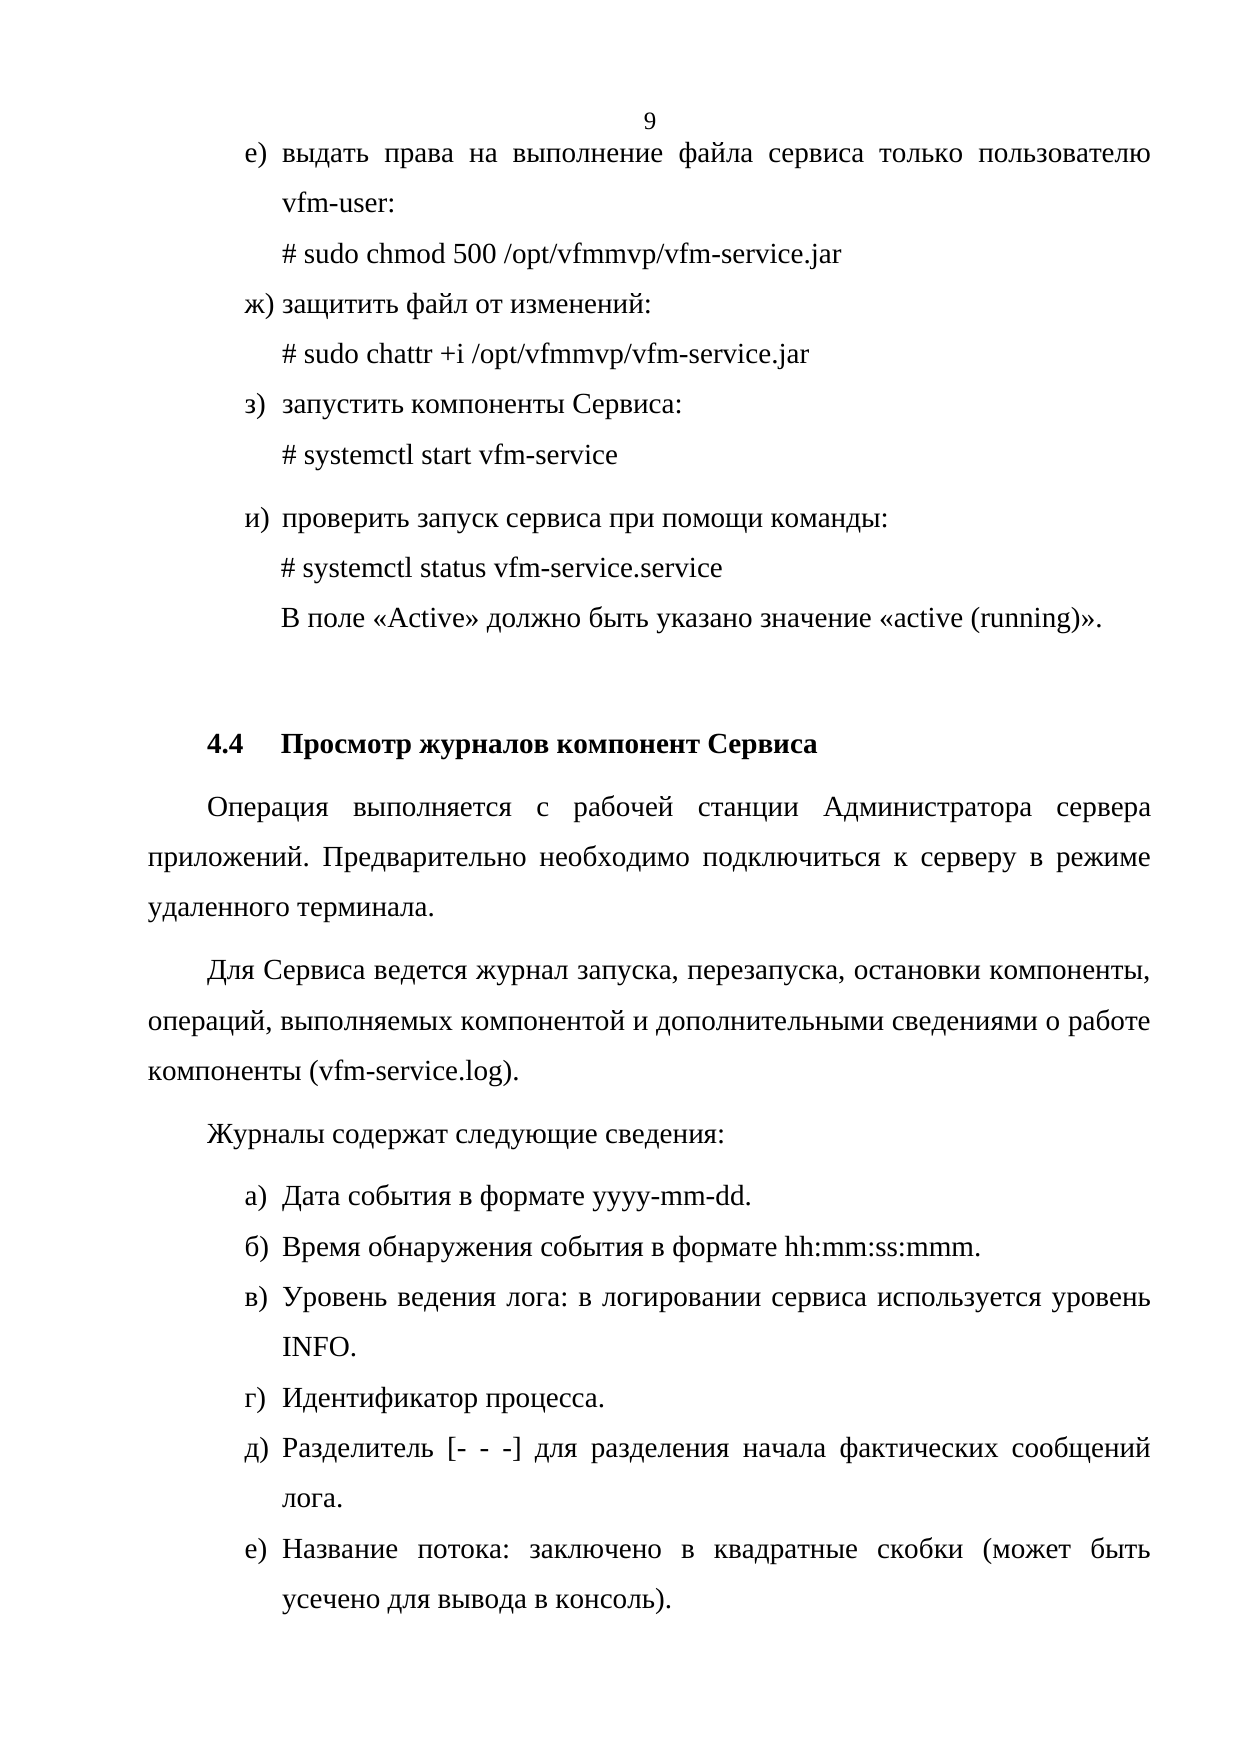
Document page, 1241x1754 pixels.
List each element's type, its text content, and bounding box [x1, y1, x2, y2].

text Операция выполняется с рабочей станции Администратора сервера приложений. Предварительно необходимо подключиться к серверу в режиме удаленного терминала. [148, 789, 1152, 923]
list запустить компоненты Сервиса: [244, 387, 1152, 420]
list # sudo chattr +i /opt/vfmmvp/vfm-service.jar [282, 336, 1152, 370]
list Идентификатор процесса. [244, 1380, 1152, 1413]
text Журналы содержат следующие сведения: [148, 1116, 1152, 1149]
list Разделитель [- - -] для разделения начала фактических сообщений лога. [244, 1430, 1152, 1514]
list защитить файл от изменений: [244, 286, 1152, 319]
list выдать права на выполнение файла сервиса только пользователю vfm-user: [244, 135, 1152, 219]
list Дата события в формате yyyy-mm-dd. [244, 1178, 1152, 1212]
list В поле «Active» должно быть указано значение «active (running)». [258, 600, 1152, 634]
text # systemctl status vfm-service.service [206, 550, 1152, 584]
list Время обнаружения события в формате hh:mm:ss:mmm. [244, 1229, 1152, 1262]
subtitle Просмотр журналов компонент Сервиса [207, 726, 1152, 759]
list # sudo chmod 500 /opt/vfmmvp/vfm-service.jar [282, 236, 1152, 269]
list проверить запуск сервиса при помощи команды: [244, 500, 1152, 533]
list Уровень ведения лога: в логировании сервиса используется уровень INFO. [244, 1279, 1152, 1363]
text # systemctl start vfm-service [223, 437, 1152, 471]
text Для Сервиса ведется журнал запуска, перезапуска, остановки компоненты, операций, выполняемых компонентой и дополнительными сведениями о работе компоненты (vfm-service.log). [148, 952, 1152, 1086]
list Название потока: заключено в квадратные скобки (может быть усечено для вывода в консоль). [244, 1531, 1152, 1614]
